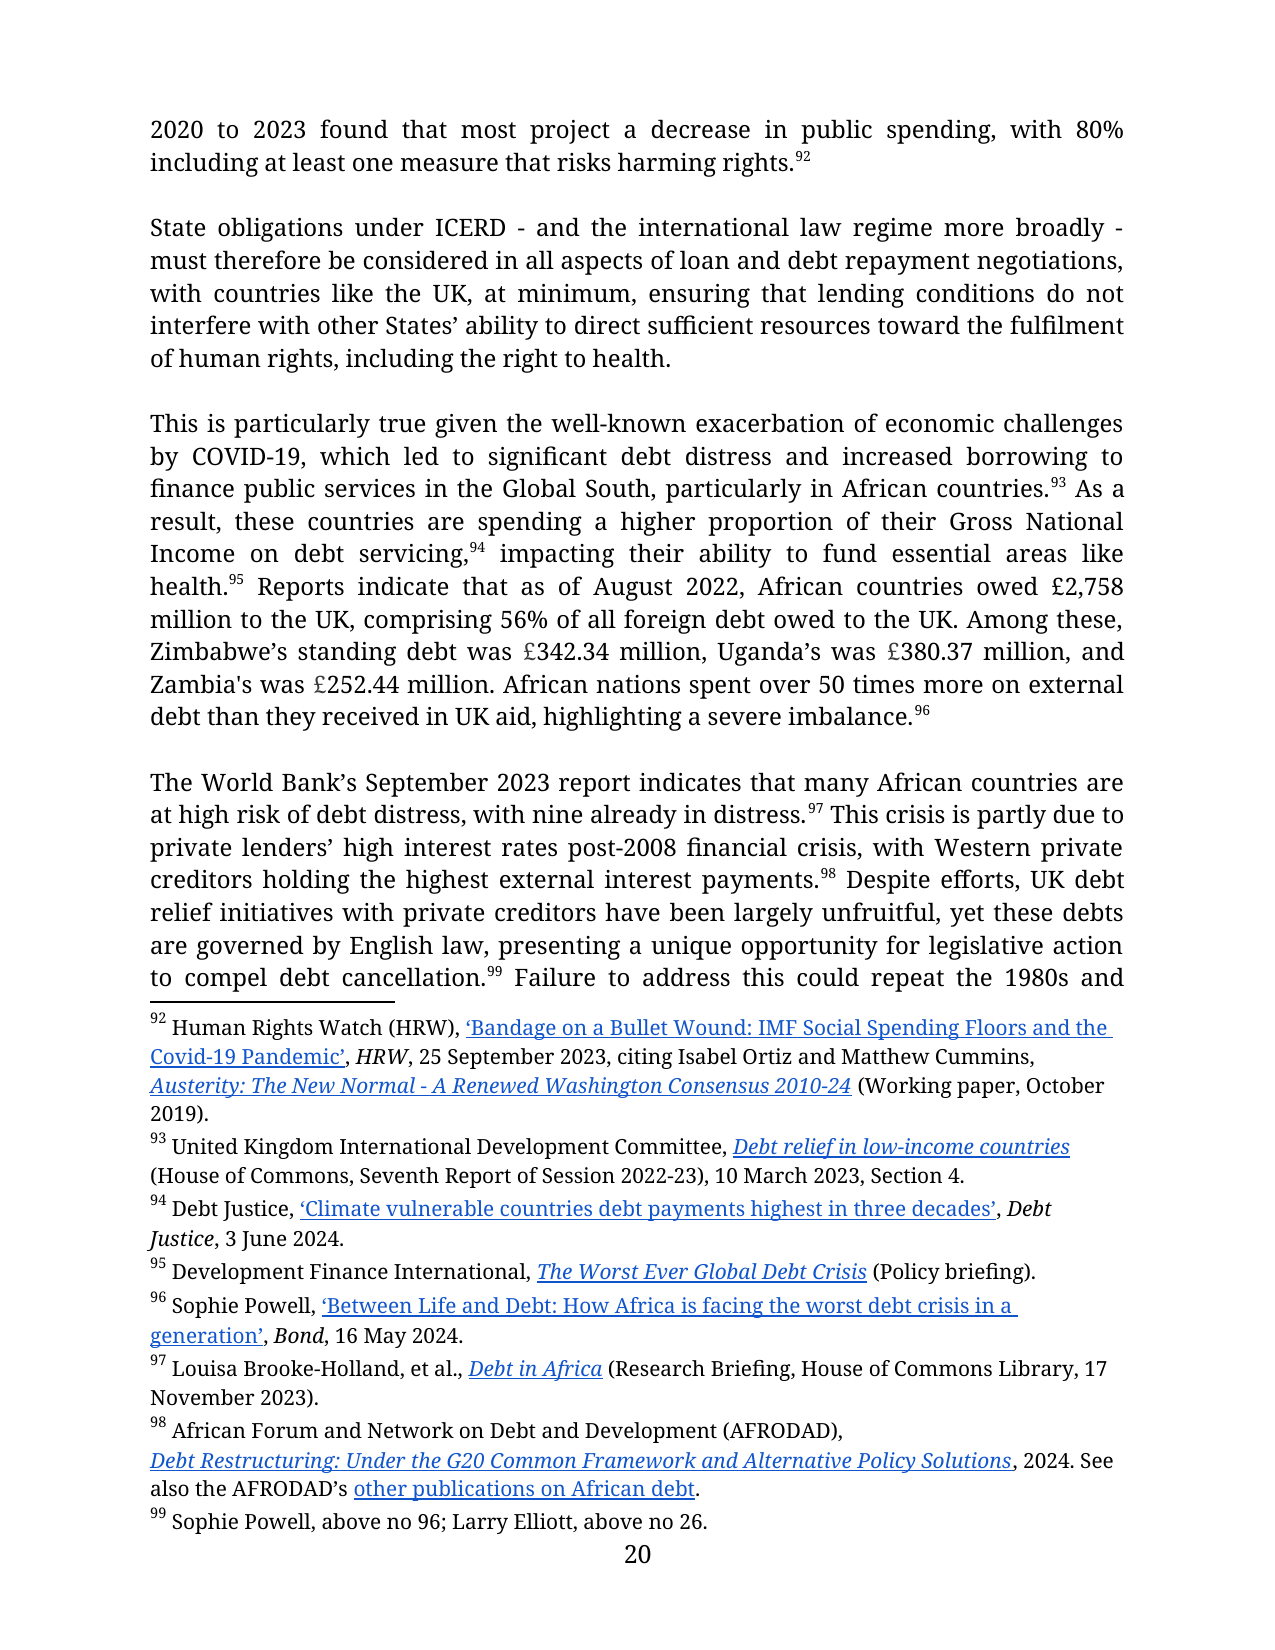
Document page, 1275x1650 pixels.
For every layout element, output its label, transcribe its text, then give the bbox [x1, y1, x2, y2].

text This is particularly true given the well-known exacerbation of economic challenges by COVID-19, which led to significant debt distress and increased borrowing to finance public services in the Global South, particularly in African countries. As a result, these countries are spending a higher proportion of their Gross National Income on debt servicing, impacting their ability to fund essential areas like health. Reports indicate that as of August 2022, African countries owed £2,758 million to the UK, comprising 56% of all foreign debt owed to the UK. Among these, Zimbabwe’s standing debt was £342.34 million, Uganda’s was £380.37 million, and Zambia's was £252.44 million. African nations spent over 50 times more on external debt than they received in UK aid, highlighting a severe imbalance. [150, 407, 1125, 733]
text The World Bank’s September 2023 report indicates that many African countries are at high risk of debt distress, with nine already in distress. This crisis is partly due to private lenders’ high interest rates post-2008 financial crisis, with Western private creditors holding the highest external interest payments. Despite efforts, UK debt relief initiatives with private creditors have been largely unfruitful, yet these debts are governed by English law, presenting a unique opportunity for legislative action to compel debt cancellation. Failure to address this could repeat the 1980s and 1990s crises, where private creditors were unchecked, leading to economic shocks and further IMF and World Bank loans. [150, 765, 1125, 994]
text State obligations under ICERD - and the international law regime more broadly - must therefore be considered in all aspects of loan and debt repayment negotiations, with countries like the UK, at minimum, ensuring that lending conditions do not interfere with other States’ ability to direct sufficient resources toward the fulfilment of human rights, including the right to health. [150, 211, 1125, 374]
